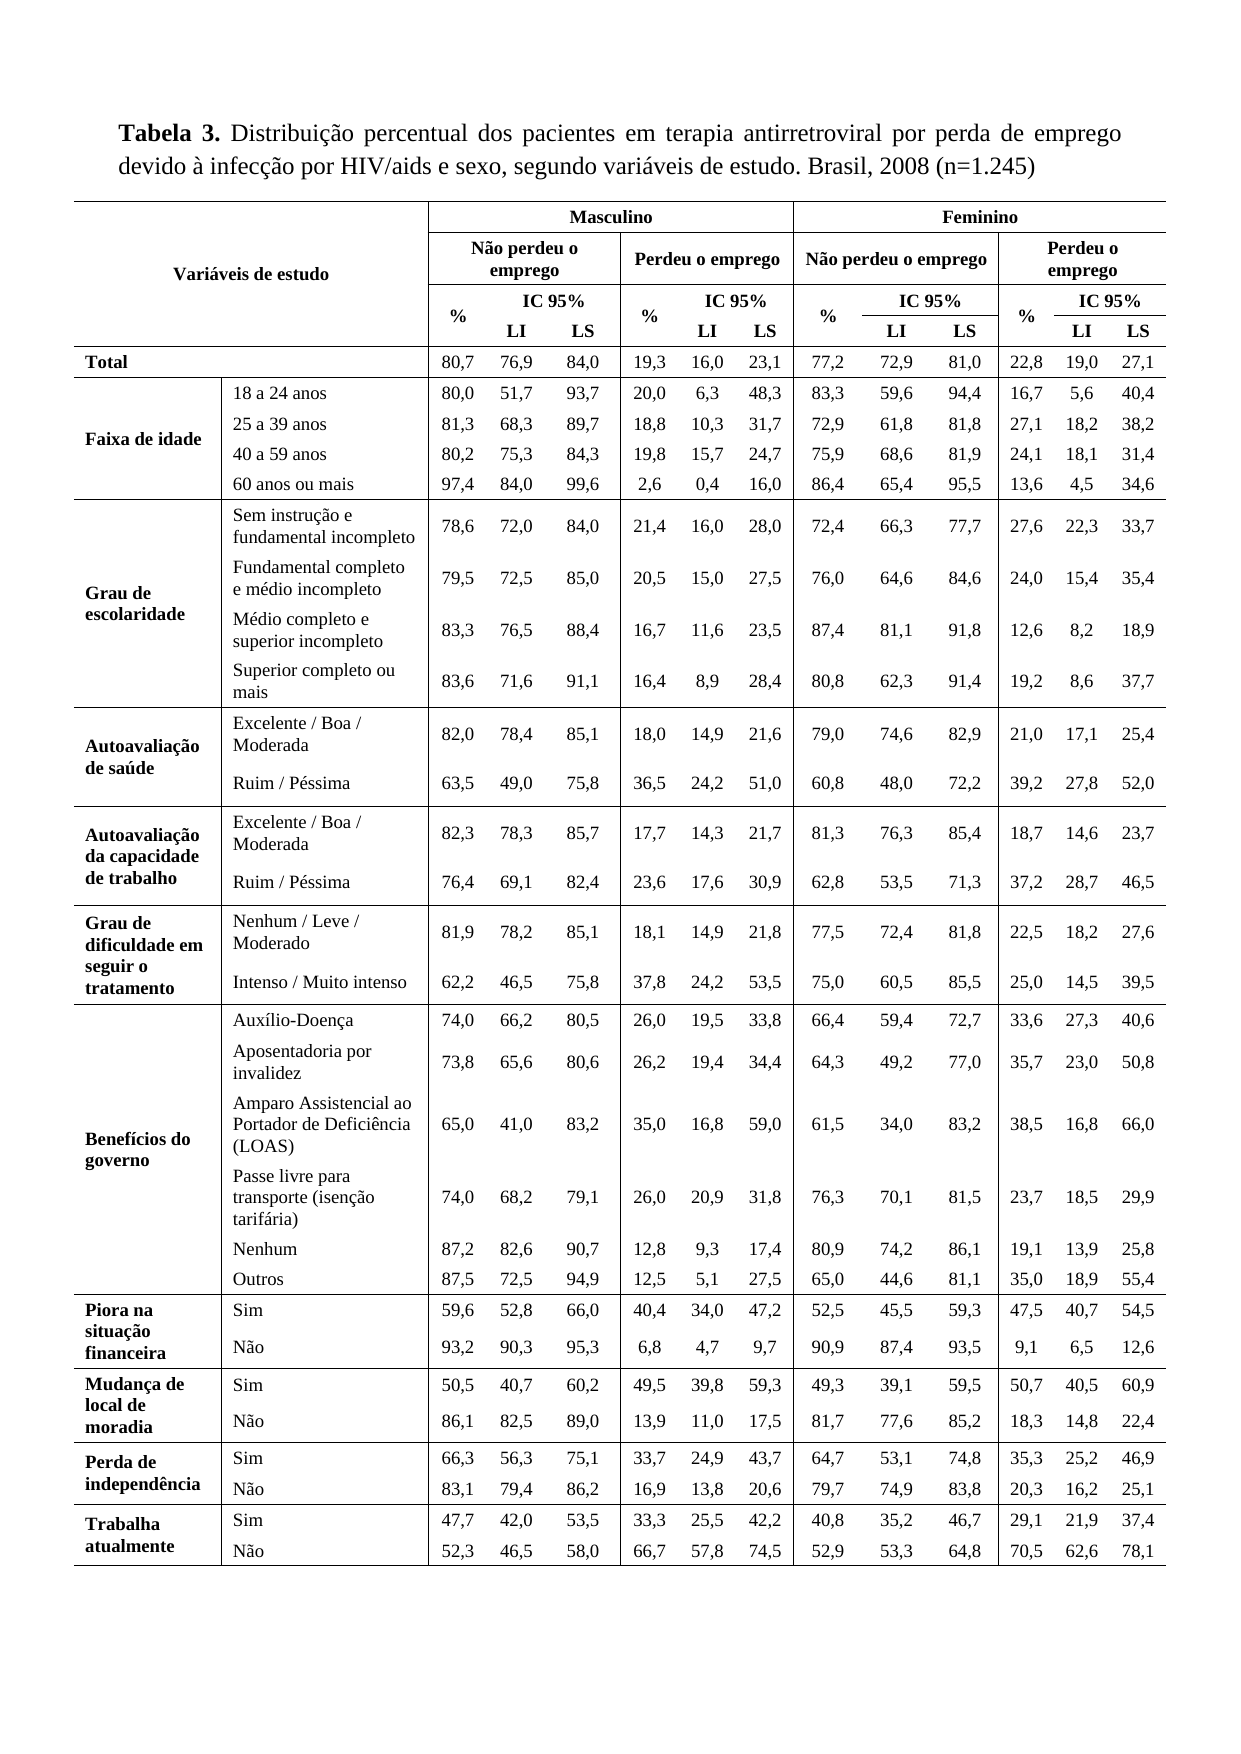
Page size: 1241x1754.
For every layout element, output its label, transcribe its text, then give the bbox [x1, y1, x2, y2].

table_cell 16,7 [999, 378, 1054, 408]
table_cell 24,1 [999, 439, 1054, 469]
table_cell 75,3 [487, 439, 545, 469]
table_cell 19,4 [678, 1035, 736, 1088]
table_cell 83,8 [930, 1473, 998, 1503]
table_cell 24,2 [678, 759, 736, 806]
table_cell 20,9 [678, 1161, 736, 1234]
table_cell 18,9 [1109, 604, 1166, 655]
table_cell 37,7 [1109, 655, 1166, 707]
table_cell 81,5 [930, 1161, 998, 1234]
table_cell 21,9 [1054, 1505, 1109, 1534]
table_cell 18,7 [999, 807, 1054, 858]
table_cell 18,3 [999, 1400, 1054, 1442]
table_cell 90,9 [794, 1326, 862, 1367]
table_cell LI [487, 315, 545, 346]
table_cell 21,6 [736, 708, 793, 759]
table_cell 77,5 [794, 906, 862, 957]
table_cell 27,1 [1109, 347, 1166, 377]
table_cell Não [222, 1534, 428, 1565]
table_cell 39,2 [999, 759, 1054, 806]
table_cell 39,1 [862, 1369, 930, 1400]
table_cell 78,3 [487, 807, 545, 858]
table_cell 51,7 [487, 378, 545, 408]
table_cell % [999, 285, 1054, 346]
table_cell 18,5 [1054, 1161, 1109, 1234]
table_cell 13,9 [1054, 1234, 1109, 1263]
table_cell 91,4 [930, 655, 998, 707]
table_cell 89,0 [545, 1400, 620, 1442]
table_cell 59,3 [930, 1295, 998, 1326]
table_cell 35,2 [862, 1505, 930, 1534]
table_cell 85,7 [545, 807, 620, 858]
table_cell 27,1 [999, 408, 1054, 439]
table_cell IC 95% [678, 285, 793, 315]
table_cell 74,2 [862, 1234, 930, 1263]
table_cell 81,0 [930, 347, 998, 377]
table_cell 77,7 [930, 500, 998, 551]
table_cell 18,9 [1054, 1264, 1109, 1293]
table_cell 82,0 [429, 708, 487, 759]
table_cell 40,4 [1109, 378, 1166, 408]
table_cell 80,9 [794, 1234, 862, 1263]
table_cell 14,5 [1054, 958, 1109, 1004]
table_cell 44,6 [862, 1264, 930, 1293]
table_cell Aposentadoria por invalidez [222, 1035, 428, 1088]
table_cell 17,5 [736, 1400, 793, 1442]
table_cell 87,4 [862, 1326, 930, 1367]
table_cell 85,1 [545, 906, 620, 957]
table_cell Perdeu o emprego [999, 233, 1166, 284]
table_cell 20,5 [621, 551, 678, 604]
table_cell 37,4 [1109, 1505, 1166, 1534]
table_cell 24,7 [736, 439, 793, 469]
table_cell 76,3 [794, 1161, 862, 1234]
table_cell 93,2 [429, 1326, 487, 1367]
table_cell 81,9 [930, 439, 998, 469]
table_cell 84,0 [545, 500, 620, 551]
table_cell 18,2 [1054, 906, 1109, 957]
table_cell 35,7 [999, 1035, 1054, 1088]
table_cell 23,7 [999, 1161, 1054, 1234]
table_cell IC 95% [487, 285, 620, 315]
table_cell 68,6 [862, 439, 930, 469]
table_cell 19,8 [621, 439, 678, 469]
table_cell 8,6 [1054, 655, 1109, 707]
table_cell 14,6 [1054, 807, 1109, 858]
table_cell 70,5 [999, 1534, 1054, 1565]
table_cell 50,8 [1109, 1035, 1166, 1088]
table_cell 47,5 [999, 1295, 1054, 1326]
table_cell 14,8 [1054, 1400, 1109, 1442]
table_cell 21,8 [736, 906, 793, 957]
table_cell 52,3 [429, 1534, 487, 1565]
table_cell 22,4 [1109, 1400, 1166, 1442]
table_cell 22,3 [1054, 500, 1109, 551]
table_cell 36,5 [621, 759, 678, 806]
table_cell 21,4 [621, 500, 678, 551]
table_cell 37,2 [999, 858, 1054, 905]
table_cell 46,5 [1109, 858, 1166, 905]
table_cell Grau de escolaridade [74, 500, 221, 707]
table_cell 59,5 [930, 1369, 998, 1400]
table_cell 82,4 [545, 858, 620, 905]
table_cell 85,2 [930, 1400, 998, 1442]
table_cell 27,6 [999, 500, 1054, 551]
table_cell 4,5 [1054, 469, 1109, 499]
table_cell 75,1 [545, 1443, 620, 1472]
table_cell 35,0 [621, 1088, 678, 1161]
table_cell 64,3 [794, 1035, 862, 1088]
table_cell 81,1 [930, 1264, 998, 1293]
table_cell 52,5 [794, 1295, 862, 1326]
table_cell 49,5 [621, 1369, 678, 1400]
table_cell 61,8 [862, 408, 930, 439]
table_cell 17,6 [678, 858, 736, 905]
table_cell Sim [222, 1443, 428, 1472]
table_cell Perdeu o emprego [621, 233, 793, 284]
table_cell 75,0 [794, 958, 862, 1004]
table_cell 60,2 [545, 1369, 620, 1400]
table_cell 25 a 39 anos [222, 408, 428, 439]
table_cell 16,8 [678, 1088, 736, 1161]
table_cell 40,5 [1054, 1369, 1109, 1400]
table_cell 80,6 [545, 1035, 620, 1088]
table_cell 87,5 [429, 1264, 487, 1293]
table_cell 40,8 [794, 1505, 862, 1534]
table_cell 26,2 [621, 1035, 678, 1088]
table_cell 21,7 [736, 807, 793, 858]
table_cell 86,2 [545, 1473, 620, 1503]
table_cell 18,0 [621, 708, 678, 759]
table_cell 59,4 [862, 1005, 930, 1035]
table_cell 42,0 [487, 1505, 545, 1534]
table_cell 76,5 [487, 604, 545, 655]
table_cell 83,3 [429, 604, 487, 655]
table_cell 14,9 [678, 708, 736, 759]
table_cell 82,9 [930, 708, 998, 759]
table_cell 33,3 [621, 1505, 678, 1534]
table_cell 72,9 [794, 408, 862, 439]
table_cell 33,7 [1109, 500, 1166, 551]
table_cell 12,8 [621, 1234, 678, 1263]
table_cell 28,4 [736, 655, 793, 707]
table_cell 71,6 [487, 655, 545, 707]
table_cell 78,4 [487, 708, 545, 759]
table_cell 90,3 [487, 1326, 545, 1367]
table_cell 52,9 [794, 1534, 862, 1565]
table_cell 83,2 [930, 1088, 998, 1161]
table_cell 66,0 [545, 1295, 620, 1326]
table_cell 86,1 [930, 1234, 998, 1263]
table_cell Passe livre para transporte (isenção tarifária) [222, 1161, 428, 1234]
table_cell 66,2 [487, 1005, 545, 1035]
table_cell 10,3 [678, 408, 736, 439]
table_cell 49,0 [487, 759, 545, 806]
table_cell 78,1 [1109, 1534, 1166, 1565]
table_cell 63,5 [429, 759, 487, 806]
table_cell 53,5 [862, 858, 930, 905]
table_cell 31,4 [1109, 439, 1166, 469]
table_cell 4,7 [678, 1326, 736, 1367]
table_cell 81,9 [429, 906, 487, 957]
table_cell 17,1 [1054, 708, 1109, 759]
table_cell 93,7 [545, 378, 620, 408]
table_cell 47,2 [736, 1295, 793, 1326]
table_cell 12,6 [999, 604, 1054, 655]
table_cell 16,8 [1054, 1088, 1109, 1161]
table_cell 78,6 [429, 500, 487, 551]
table_cell 64,6 [862, 551, 930, 604]
table_cell % [794, 285, 862, 346]
table_cell 76,0 [794, 551, 862, 604]
table_cell 11,0 [678, 1400, 736, 1442]
table_cell 23,7 [1109, 807, 1166, 858]
table_cell 64,7 [794, 1443, 862, 1472]
table_cell 18,1 [1054, 439, 1109, 469]
table_cell 65,6 [487, 1035, 545, 1088]
table_cell 61,5 [794, 1088, 862, 1161]
table_cell 74,9 [862, 1473, 930, 1503]
table_cell 72,0 [487, 500, 545, 551]
table_header Feminino [794, 202, 1166, 232]
table_cell 25,0 [999, 958, 1054, 1004]
table_cell Mudança de local de moradia [74, 1369, 221, 1442]
table_cell 60,8 [794, 759, 862, 806]
table_cell 6,8 [621, 1326, 678, 1367]
table_cell LS [1109, 316, 1166, 346]
table_cell Nenhum [222, 1234, 428, 1263]
table_cell 49,3 [794, 1369, 862, 1400]
table_cell 40 a 59 anos [222, 439, 428, 469]
table_cell Nenhum / Leve / Moderado [222, 906, 428, 957]
table_cell 18,8 [621, 408, 678, 439]
table_cell 18,1 [621, 906, 678, 957]
table_cell 80,8 [794, 655, 862, 707]
table_cell 60 anos ou mais [222, 469, 428, 499]
table_cell Fundamental completo e médio incompleto [222, 551, 428, 604]
table_cell 62,6 [1054, 1534, 1109, 1565]
table_cell 23,6 [621, 858, 678, 905]
table_cell 80,7 [429, 347, 487, 377]
table_cell Excelente / Boa / Moderada [222, 708, 428, 759]
table_cell Não [222, 1473, 428, 1503]
table_cell 40,6 [1109, 1005, 1166, 1035]
table_cell 65,4 [862, 469, 930, 499]
table_cell 19,1 [999, 1234, 1054, 1263]
table_cell 75,8 [545, 958, 620, 1004]
table_cell 29,9 [1109, 1161, 1166, 1234]
table_cell 33,6 [999, 1005, 1054, 1035]
table_cell Faixa de idade [74, 378, 221, 499]
table_cell LS [545, 315, 620, 346]
table_cell 53,1 [862, 1443, 930, 1472]
table_cell 59,6 [862, 378, 930, 408]
table_cell 68,3 [487, 408, 545, 439]
table_cell 26,0 [621, 1161, 678, 1234]
table_cell Superior completo ou mais [222, 655, 428, 707]
table_cell 34,6 [1109, 469, 1166, 499]
table_cell 21,0 [999, 708, 1054, 759]
table_cell 80,0 [429, 378, 487, 408]
table_cell 12,6 [1109, 1326, 1166, 1367]
table_cell 89,7 [545, 408, 620, 439]
table_cell 46,5 [487, 1534, 545, 1565]
table_cell 31,8 [736, 1161, 793, 1234]
table_cell 74,6 [862, 708, 930, 759]
table_cell 17,4 [736, 1234, 793, 1263]
table_cell 81,3 [429, 408, 487, 439]
table_header Masculino [429, 202, 793, 232]
table_cell 65,0 [794, 1264, 862, 1293]
table_cell LS [736, 315, 793, 346]
table_cell 85,4 [930, 807, 998, 858]
table_cell 8,9 [678, 655, 736, 707]
table_cell 72,9 [862, 347, 930, 377]
table_cell 93,5 [930, 1326, 998, 1367]
table_cell 57,8 [678, 1534, 736, 1565]
table_cell 33,8 [736, 1005, 793, 1035]
table_cell LS [930, 316, 998, 346]
table_cell 80,5 [545, 1005, 620, 1035]
table_cell 27,5 [736, 551, 793, 604]
table_cell 18 a 24 anos [222, 378, 428, 408]
table_cell 81,3 [794, 807, 862, 858]
table_cell 31,7 [736, 408, 793, 439]
table_cell 66,3 [429, 1443, 487, 1472]
table_cell 13,9 [621, 1400, 678, 1442]
table_cell 16,7 [621, 604, 678, 655]
table_cell Não [222, 1326, 428, 1367]
table_cell Intenso / Muito intenso [222, 958, 428, 1004]
table_cell 9,1 [999, 1326, 1054, 1367]
table_cell 56,3 [487, 1443, 545, 1472]
table_cell 11,6 [678, 604, 736, 655]
table_header Variáveis de estudo [74, 202, 428, 346]
table_cell 81,8 [930, 906, 998, 957]
table_cell 8,2 [1054, 604, 1109, 655]
table_cell 50,7 [999, 1369, 1054, 1400]
table_cell 53,3 [862, 1534, 930, 1565]
table_cell 19,0 [1054, 347, 1109, 377]
table_cell Perda de independência [74, 1443, 221, 1503]
table_cell 43,7 [736, 1443, 793, 1472]
table_cell 62,8 [794, 858, 862, 905]
table_cell 95,5 [930, 469, 998, 499]
table_cell 28,0 [736, 500, 793, 551]
table_cell 46,9 [1109, 1443, 1166, 1472]
table_cell 20,6 [736, 1473, 793, 1503]
table_cell 72,5 [487, 1264, 545, 1293]
table_cell 52,8 [487, 1295, 545, 1326]
table_cell Trabalha atualmente [74, 1505, 221, 1565]
table_cell 16,0 [678, 500, 736, 551]
table_cell 2,6 [621, 469, 678, 499]
table_cell IC 95% [1054, 285, 1166, 315]
table_cell 87,2 [429, 1234, 487, 1263]
table_cell 38,5 [999, 1088, 1054, 1161]
table_cell 84,0 [545, 347, 620, 377]
table_cell 24,0 [999, 551, 1054, 604]
table_cell % [429, 285, 487, 346]
table_cell 55,4 [1109, 1264, 1166, 1293]
table_cell Autoavaliação da capacidade de trabalho [74, 807, 221, 905]
table_cell 59,6 [429, 1295, 487, 1326]
table_cell 73,8 [429, 1035, 487, 1088]
table_cell 94,9 [545, 1264, 620, 1293]
table_cell 77,6 [862, 1400, 930, 1442]
table_cell 77,2 [794, 347, 862, 377]
table_cell 49,2 [862, 1035, 930, 1088]
table_cell 79,7 [794, 1473, 862, 1503]
table_cell 19,2 [999, 655, 1054, 707]
table_cell 66,0 [1109, 1088, 1166, 1161]
table_cell 26,0 [621, 1005, 678, 1035]
table_cell 5,1 [678, 1264, 736, 1293]
table_cell 47,7 [429, 1505, 487, 1534]
table_cell 74,8 [930, 1443, 998, 1472]
table_cell 59,3 [736, 1369, 793, 1400]
table_cell 34,0 [862, 1088, 930, 1161]
table_cell 58,0 [545, 1534, 620, 1565]
table_cell 25,2 [1054, 1443, 1109, 1472]
table_cell 16,0 [678, 347, 736, 377]
table_cell 30,9 [736, 858, 793, 905]
table_cell 33,7 [621, 1443, 678, 1472]
table_cell Autoavaliação de saúde [74, 708, 221, 806]
table_cell 72,7 [930, 1005, 998, 1035]
table_cell 40,4 [621, 1295, 678, 1326]
table_cell 60,5 [862, 958, 930, 1004]
table_cell 35,0 [999, 1264, 1054, 1293]
table_cell 84,0 [487, 469, 545, 499]
table_cell 52,0 [1109, 759, 1166, 806]
table_cell 90,7 [545, 1234, 620, 1263]
table_cell 72,4 [794, 500, 862, 551]
table_cell 76,3 [862, 807, 930, 858]
table_cell 86,1 [429, 1400, 487, 1442]
table_cell Outros [222, 1264, 428, 1293]
table_cell Total [74, 347, 428, 377]
table_cell 53,5 [736, 958, 793, 1004]
table_cell 79,5 [429, 551, 487, 604]
table_cell 76,4 [429, 858, 487, 905]
table_cell Ruim / Péssima [222, 858, 428, 905]
table_cell 9,7 [736, 1326, 793, 1367]
table_cell 13,6 [999, 469, 1054, 499]
table_cell 35,3 [999, 1443, 1054, 1472]
table_cell 87,4 [794, 604, 862, 655]
table_cell 46,7 [930, 1505, 998, 1534]
table_cell 23,1 [736, 347, 793, 377]
table_cell 99,6 [545, 469, 620, 499]
table_cell 75,8 [545, 759, 620, 806]
table_cell 5,6 [1054, 378, 1109, 408]
table_cell Sim [222, 1295, 428, 1326]
table_cell Auxílio-Doença [222, 1005, 428, 1035]
table_cell 62,2 [429, 958, 487, 1004]
table_cell 27,3 [1054, 1005, 1109, 1035]
table_cell 72,5 [487, 551, 545, 604]
table_cell 34,4 [736, 1035, 793, 1088]
table_cell 46,5 [487, 958, 545, 1004]
table_cell 20,0 [621, 378, 678, 408]
table_cell 42,2 [736, 1505, 793, 1534]
table_cell 54,5 [1109, 1295, 1166, 1326]
table_cell 27,6 [1109, 906, 1166, 957]
table_cell 78,2 [487, 906, 545, 957]
table_cell Benefícios do governo [74, 1005, 221, 1293]
table_cell 51,0 [736, 759, 793, 806]
table_cell 22,5 [999, 906, 1054, 957]
table_cell 74,0 [429, 1161, 487, 1234]
table_cell 39,5 [1109, 958, 1166, 1004]
table_cell 82,6 [487, 1234, 545, 1263]
table_cell LI [678, 315, 736, 346]
table_cell Piora na situação financeira [74, 1295, 221, 1367]
table_cell 60,9 [1109, 1369, 1166, 1400]
table_cell 25,5 [678, 1505, 736, 1534]
table_cell 86,4 [794, 469, 862, 499]
table_cell 69,1 [487, 858, 545, 905]
table_cell 62,3 [862, 655, 930, 707]
table_cell 45,5 [862, 1295, 930, 1326]
table_cell 91,8 [930, 604, 998, 655]
table_cell Amparo Assistencial ao Portador de Deficiência (LOAS) [222, 1088, 428, 1161]
table_cell 68,2 [487, 1161, 545, 1234]
table_cell Sim [222, 1505, 428, 1534]
table_cell 37,8 [621, 958, 678, 1004]
table_cell 14,9 [678, 906, 736, 957]
table_cell 79,0 [794, 708, 862, 759]
table_cell 15,0 [678, 551, 736, 604]
table_cell 38,2 [1109, 408, 1166, 439]
table_cell 81,8 [930, 408, 998, 439]
table_cell 48,3 [736, 378, 793, 408]
table_cell 79,4 [487, 1473, 545, 1503]
table_cell Médio completo e superior incompleto [222, 604, 428, 655]
table_cell 16,4 [621, 655, 678, 707]
table_cell 16,0 [736, 469, 793, 499]
table_cell 24,2 [678, 958, 736, 1004]
table_cell 35,4 [1109, 551, 1166, 604]
table_cell 34,0 [678, 1295, 736, 1326]
table_cell 6,3 [678, 378, 736, 408]
table_cell 72,2 [930, 759, 998, 806]
table_cell 15,7 [678, 439, 736, 469]
table_cell 66,7 [621, 1534, 678, 1565]
table_cell 84,3 [545, 439, 620, 469]
table_cell 94,4 [930, 378, 998, 408]
table_cell Não perdeu o emprego [794, 233, 998, 284]
table_cell 66,4 [794, 1005, 862, 1035]
table_cell 83,3 [794, 378, 862, 408]
table_cell 23,5 [736, 604, 793, 655]
table_cell 76,9 [487, 347, 545, 377]
table_cell 70,1 [862, 1161, 930, 1234]
table_cell LI [1054, 316, 1109, 346]
table_cell 85,5 [930, 958, 998, 1004]
table_cell 25,4 [1109, 708, 1166, 759]
table_cell 59,0 [736, 1088, 793, 1161]
table_cell Não [222, 1400, 428, 1442]
table_cell 25,1 [1109, 1473, 1166, 1503]
table_cell 17,7 [621, 807, 678, 858]
table_cell 85,0 [545, 551, 620, 604]
table_cell 81,7 [794, 1400, 862, 1442]
table_cell 77,0 [930, 1035, 998, 1088]
table_cell 28,7 [1054, 858, 1109, 905]
table_cell 6,5 [1054, 1326, 1109, 1367]
table_cell 0,4 [678, 469, 736, 499]
table_cell 79,1 [545, 1161, 620, 1234]
table_cell 91,1 [545, 655, 620, 707]
table_cell 83,2 [545, 1088, 620, 1161]
table_cell 14,3 [678, 807, 736, 858]
table_cell 9,3 [678, 1234, 736, 1263]
table_cell 71,3 [930, 858, 998, 905]
table_cell 84,6 [930, 551, 998, 604]
table_cell 88,4 [545, 604, 620, 655]
table_cell 40,7 [1054, 1295, 1109, 1326]
table_cell 15,4 [1054, 551, 1109, 604]
table_cell 81,1 [862, 604, 930, 655]
table_cell Excelente / Boa / Moderada [222, 807, 428, 858]
table_cell 19,3 [621, 347, 678, 377]
table_cell 27,8 [1054, 759, 1109, 806]
table_cell 24,9 [678, 1443, 736, 1472]
table_cell 64,8 [930, 1534, 998, 1565]
table_cell 16,9 [621, 1473, 678, 1503]
table_cell 22,8 [999, 347, 1054, 377]
table_cell 41,0 [487, 1088, 545, 1161]
table_cell 20,3 [999, 1473, 1054, 1503]
table_cell 50,5 [429, 1369, 487, 1400]
table_cell 48,0 [862, 759, 930, 806]
table_cell Grau de dificuldade em seguir o tratamento [74, 906, 221, 1004]
table_cell 16,2 [1054, 1473, 1109, 1503]
table_cell LI [862, 316, 930, 346]
table_cell 74,5 [736, 1534, 793, 1565]
table_cell 72,4 [862, 906, 930, 957]
table_cell 23,0 [1054, 1035, 1109, 1088]
table_cell 27,5 [736, 1264, 793, 1293]
table_cell 82,3 [429, 807, 487, 858]
text Tabela 3. Distribuição percentual dos pacientes em terapia antirretroviral por perda de emprego devido à infecção por HIV/aids e sexo, segundo variáveis de estudo. Brasil, 2008 (n=1.245) [118, 118, 1122, 180]
table_cell 97,4 [429, 469, 487, 499]
table_cell Sem instrução e fundamental incompleto [222, 500, 428, 551]
table_cell Ruim / Péssima [222, 759, 428, 806]
table_cell 29,1 [999, 1505, 1054, 1534]
table_cell 85,1 [545, 708, 620, 759]
table_cell 12,5 [621, 1264, 678, 1293]
table_cell 25,8 [1109, 1234, 1166, 1263]
table_cell 83,1 [429, 1473, 487, 1503]
table_cell 75,9 [794, 439, 862, 469]
table_cell 80,2 [429, 439, 487, 469]
table_cell 95,3 [545, 1326, 620, 1367]
table_cell 53,5 [545, 1505, 620, 1534]
table_cell 40,7 [487, 1369, 545, 1400]
table_cell 19,5 [678, 1005, 736, 1035]
table_cell 13,8 [678, 1473, 736, 1503]
table_cell 39,8 [678, 1369, 736, 1400]
table_cell 66,3 [862, 500, 930, 551]
table_cell Não perdeu o emprego [429, 233, 620, 284]
table_cell % [621, 285, 678, 346]
table_cell 82,5 [487, 1400, 545, 1442]
table_cell 18,2 [1054, 408, 1109, 439]
table_cell 74,0 [429, 1005, 487, 1035]
table_cell IC 95% [862, 285, 998, 315]
table_cell Sim [222, 1369, 428, 1400]
table_cell 83,6 [429, 655, 487, 707]
table_cell 65,0 [429, 1088, 487, 1161]
